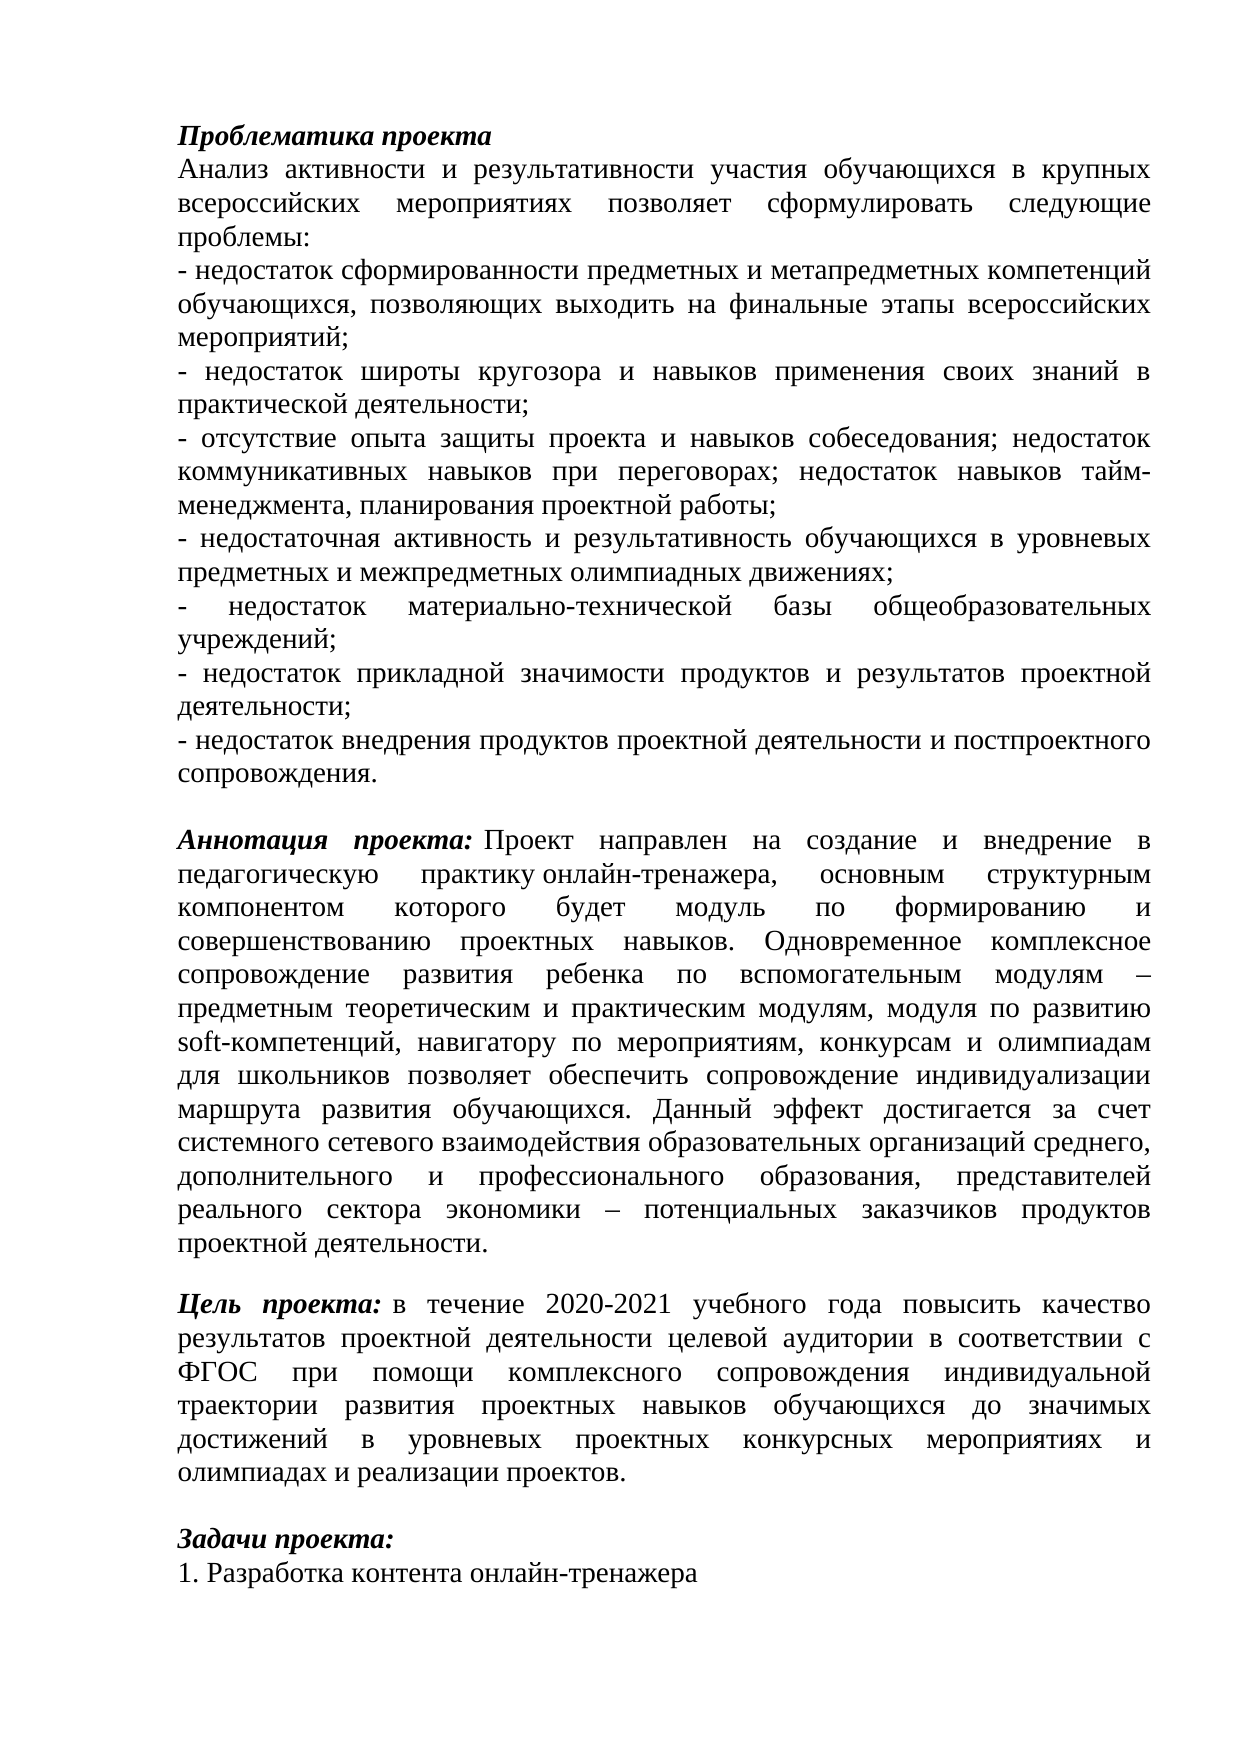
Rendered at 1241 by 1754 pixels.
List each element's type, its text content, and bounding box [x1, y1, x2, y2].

text - недостаток широты кругозора и навыков применения своих знаний в практической деятельности; [177, 353, 1152, 420]
text Анализ активности и результативности участия обучающихся в крупных всероссийских мероприятиях позволяет сформулировать следующие проблемы: [177, 152, 1152, 252]
text Задачи проекта: [177, 1521, 1152, 1555]
text - недостаточная активность и результативность обучающихся в уровневых предметных и межпредметных олимпиадных движениях; [177, 521, 1152, 588]
text 1. Разработка контента онлайн-тренажера [177, 1555, 1152, 1588]
text - недостаток материально-технической базы общеобразовательных учреждений; [177, 588, 1152, 655]
text - недостаток сформированности предметных и метапредметных компетенций обучающихся, позволяющих выходить на финальные этапы всероссийских мероприятий; [177, 252, 1152, 353]
text Аннотация проекта: Проект направлен на создание и внедрение в педагогическую практику онлайн-тренажера, основным структурным компонентом которого будет модуль по формированию и совершенствованию проектных навыков. Одновременное комплексное сопровождение развития ребенка по вспомогательным модулям – предметным теоретическим и практическим модулям, модуля по развитию soft-компетенций, навигатору по мероприятиям, конкурсам и олимпиадам для школьников позволяет обеспечить сопровождение индивидуализации маршрута развития обучающихся. Данный эффект достигается за счет системного сетевого взаимодействия образовательных организаций среднего, дополнительного и профессионального образования, представителей реального сектора экономики – потенциальных заказчиков продуктов проектной деятельности. [177, 822, 1152, 1258]
text - недостаток внедрения продуктов проектной деятельности и постпроектного сопровождения. [177, 722, 1152, 789]
text Проблематика проекта [177, 118, 1152, 152]
text - отсутствие опыта защиты проекта и навыков собеседования; недостаток коммуникативных навыков при переговорах; недостаток навыков тайм-менеджмента, планирования проектной работы; [177, 420, 1152, 521]
text Цель проекта: в течение 2020-2021 учебного года повысить качество результатов проектной деятельности целевой аудитории в соответствии с ФГОС при помощи комплексного сопровождения индивидуальной траектории развития проектных навыков обучающихся до значимых достижений в уровневых проектных конкурсных мероприятиях и олимпиадах и реализации проектов. [177, 1287, 1152, 1488]
text - недостаток прикладной значимости продуктов и результатов проектной деятельности; [177, 655, 1152, 722]
